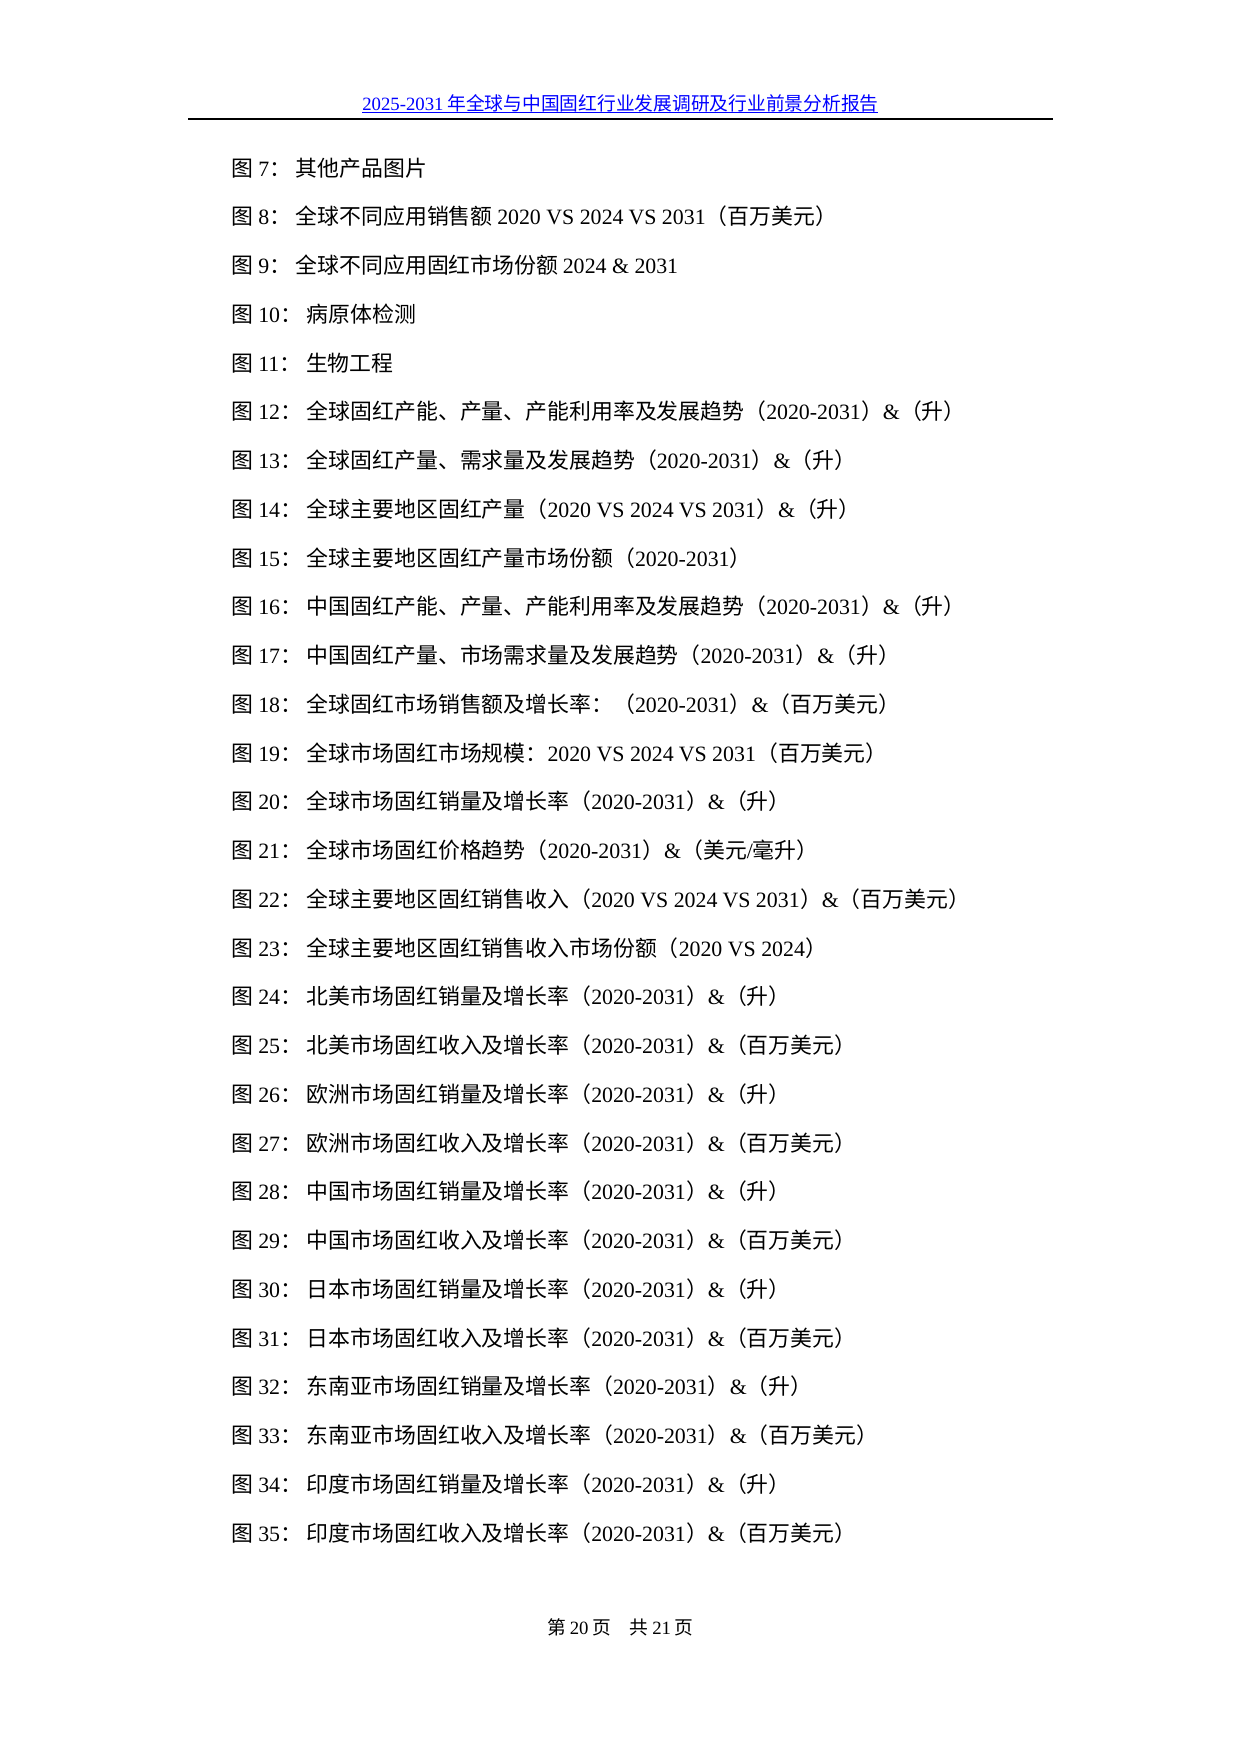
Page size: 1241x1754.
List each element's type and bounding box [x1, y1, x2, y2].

text [187, 150, 1053, 1548]
